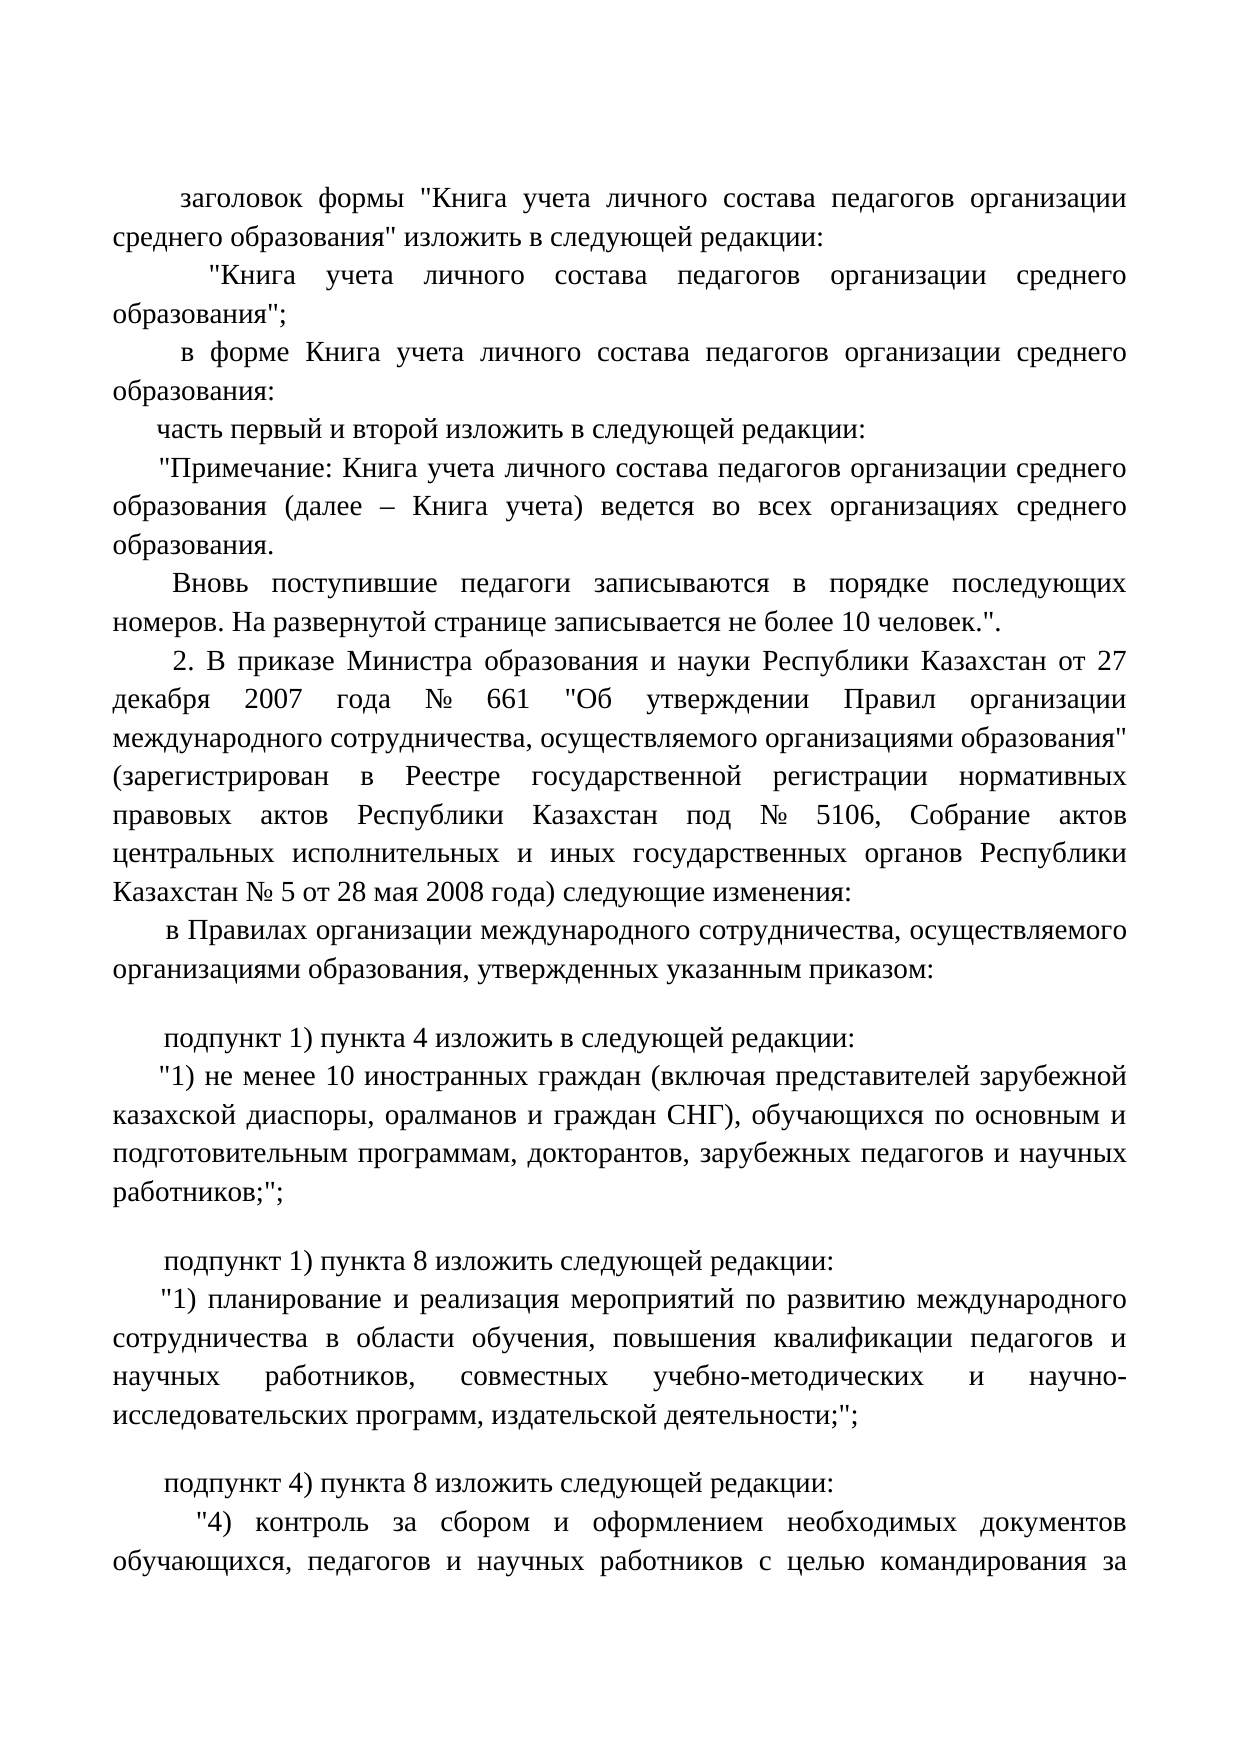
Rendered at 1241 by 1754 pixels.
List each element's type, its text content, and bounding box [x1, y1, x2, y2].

text заголовок формы "Книга учета личного состава педагогов организации среднего образования" изложить в следующей редакции: [112, 180, 1128, 252]
text в форме Книга учета личного состава педагогов организации среднего образования: [112, 334, 1128, 406]
text подпункт 4) пункта 8 изложить следующей редакции: [112, 1466, 1128, 1499]
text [112, 1504, 1128, 1576]
text "1) планирование и реализация мероприятий по развитию международного сотрудничества в области обучения, повышения квалификации педагогов и научных работников, совместных учебно-методических и научно-исследовательских программ, издательской деятельности;"; [112, 1281, 1128, 1430]
text часть первый и второй изложить в следующей редакции: [112, 411, 1128, 445]
text "1) не менее 10 иностранных граждан (включая представителей зарубежной казахской диаспоры, оралманов и граждан СНГ), обучающихся по основным и подготовительным программам, докторантов, зарубежных педагогов и научных работников;"; [112, 1058, 1128, 1207]
text подпункт 1) пункта 4 изложить в следующей редакции: [112, 1020, 1128, 1053]
text "Примечание: Книга учета личного состава педагогов организации среднего образования (далее – Книга учета) ведется во всех организациях среднего образования. [112, 450, 1128, 561]
text 2. В приказе Министра образования и науки Республики Казахстан от 27 декабря 2007 года № 661 "Об утверждении Правил организации международного сотрудничества, осуществляемого организациями образования" (зарегистрирован в Реестре государственной регистрации нормативных правовых актов Республики Казахстан под № 5106, Собрание актов центральных исполнительных и иных государственных органов Республики Казахстан № 5 от 28 мая 2008 года) следующие изменения: [112, 643, 1128, 907]
text "Книга учета личного состава педагогов организации среднего образования"; [112, 257, 1128, 329]
text в Правилах организации международного сотрудничества, осуществляемого организациями образования, утвержденных указанным приказом: [112, 912, 1128, 984]
text Вновь поступившие педагоги записываются в порядке последующих номеров. На развернутой странице записывается не более 10 человек.". [112, 566, 1128, 638]
text подпункт 1) пункта 8 изложить следующей редакции: [112, 1243, 1128, 1276]
